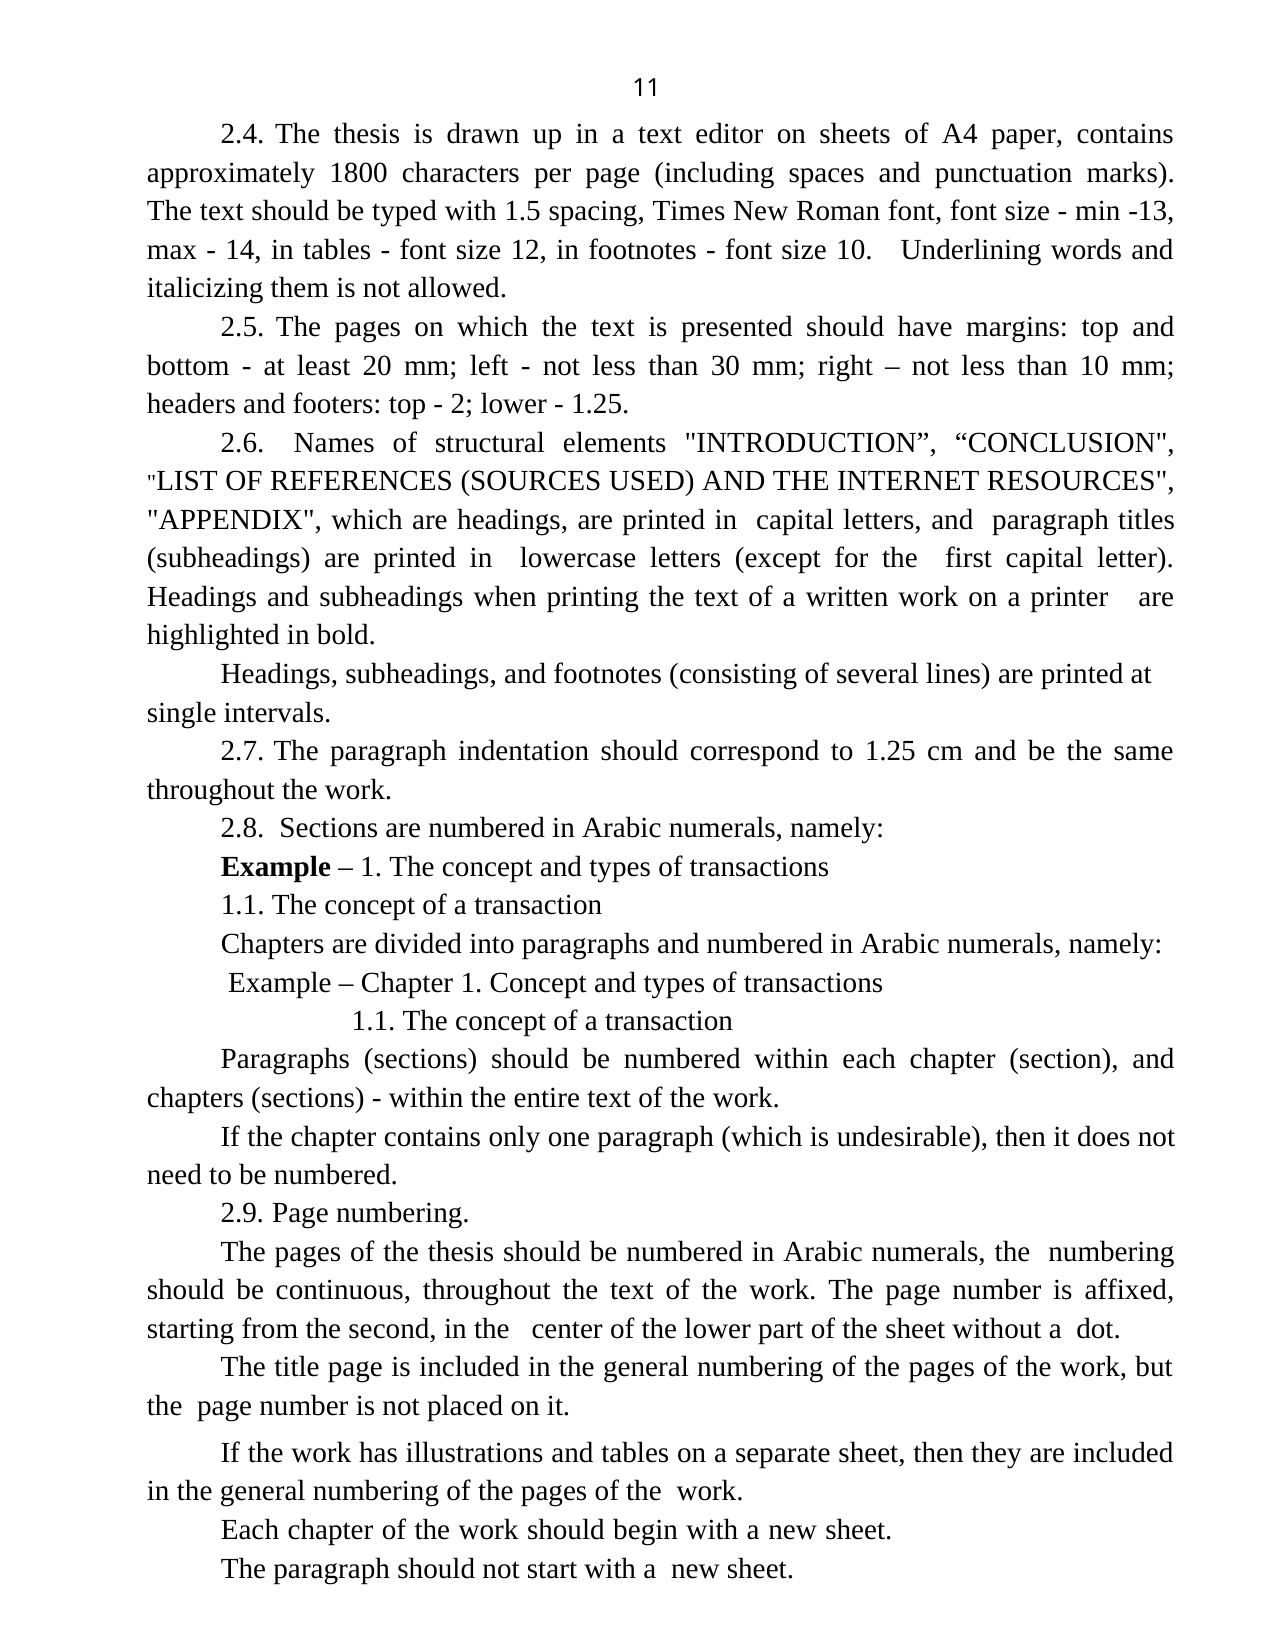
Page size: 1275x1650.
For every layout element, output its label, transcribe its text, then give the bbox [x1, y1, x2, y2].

text If the work has illustrations and tables on a separate sheet, then they are included in the general numbering of the pages of the work. [147, 1435, 1175, 1507]
list Page numbering. [220, 1196, 1188, 1229]
text Example – 1. The concept and types of transactions [221, 849, 1188, 882]
text Headings, subheadings, and footnotes (consisting of several lines) are printed at single intervals. [147, 656, 1184, 728]
text Chapters are divided into paragraphs and numbered in Arabic numerals, namely: [221, 926, 1188, 959]
text The pages of the thesis should be numbered in Arabic numerals, the numbering should be continuous, throughout the text of the work. The page number is affixed, starting from the second, in the center of the lower part of the sheet without a dot. [147, 1234, 1176, 1344]
text 1.1. The concept of a transaction [221, 887, 1188, 921]
text If the chapter contains only one paragraph (which is undesirable), then it does not need to be numbered. [147, 1119, 1176, 1191]
text Paragraphs (sections) should be numbered within each chapter (section), and chapters (sections) - within the entire text of the work. [147, 1042, 1176, 1114]
list The thesis is drawn up in a text editor on sheets of A4 paper, contains approximately 1800 characters per page (including spaces and punctuation marks). The text should be typed with 1.5 spacing, Times New Roman font, font size - min -13, max - 14, in tables - font size 12, in footnotes - font size 10. Underlining words and italicizing them is not allowed. [147, 116, 1176, 304]
list The paragraph indentation should correspond to 1.25 cm and be the same throughout the work. [147, 733, 1175, 805]
list Sections are numbered in Arabic numerals, namely: [220, 810, 1188, 844]
text The title page is included in the general numbering of the pages of the work, but the page number is not placed on it. [147, 1349, 1175, 1422]
list The pages on which the text is presented should have margins: top and bottom - at least 20 mm; left - not less than 30 mm; right – not less than 10 mm; headers and footers: top - 2; lower - 1.25. [147, 309, 1176, 420]
list Names of structural elements "INTRODUCTION”, “CONCLUSION", "LIST OF REFERENCES (SOURCES USED) AND THE INTERNET RESOURCES", "APPENDIX", which are headings, are printed in capital letters, and paragraph titles (subheadings) are printed in lowercase letters (except for the first capital letter). Headings and subheadings when printing the text of a written work on a printer are highlighted in bold. [147, 425, 1176, 651]
text 1.1. The concept of a transaction [351, 1003, 1188, 1037]
text Each chapter of the work should begin with a new sheet. The paragraph should not start with a new sheet. [221, 1512, 893, 1584]
text Example – Chapter 1. Concept and types of transactions [221, 965, 1188, 998]
